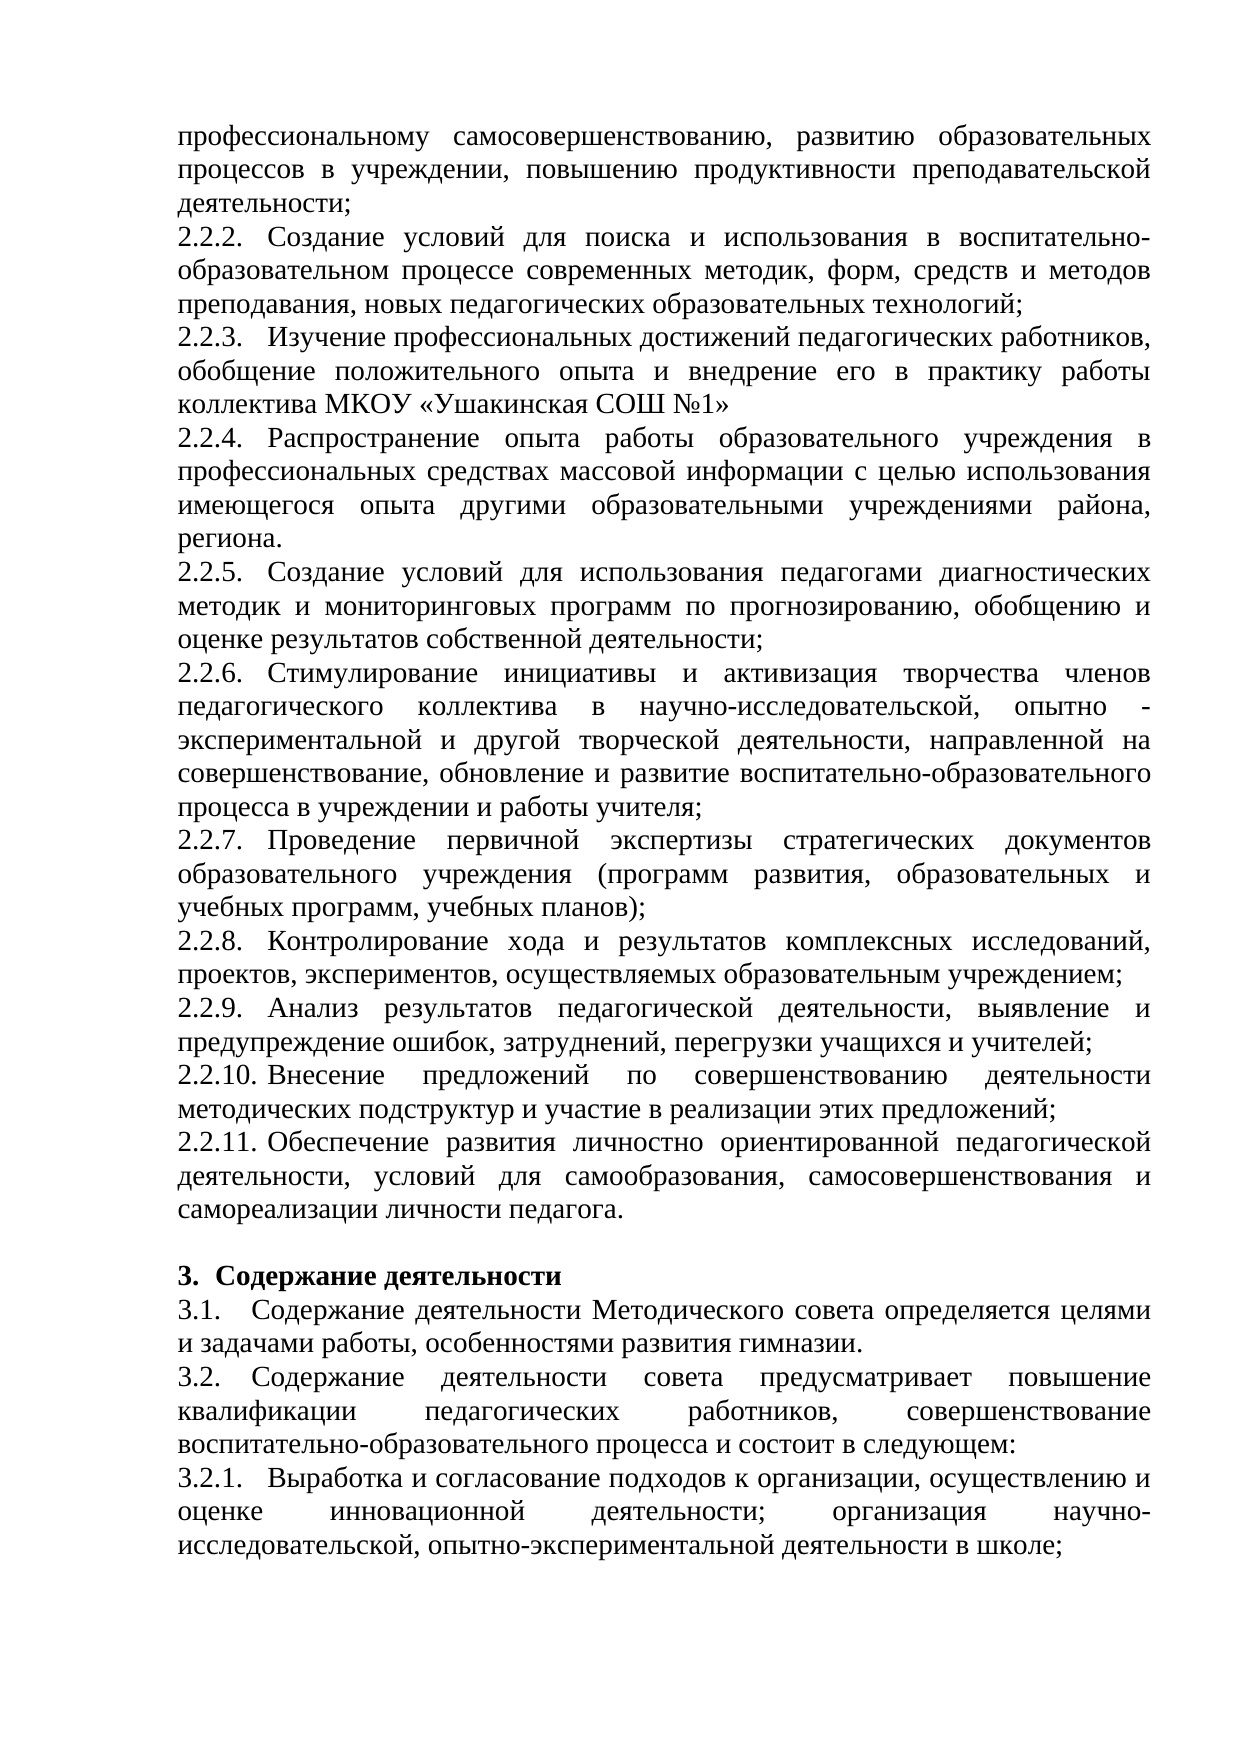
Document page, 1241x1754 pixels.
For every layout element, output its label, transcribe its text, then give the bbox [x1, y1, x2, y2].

list Распространение опыта работы образовательного учреждения в профессиональных средствах массовой информации с целью использования имеющегося опыта другими образовательными учреждениями района, региона. [177, 420, 1152, 554]
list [177, 118, 1152, 219]
list Выработка и согласование подходов к организации, осуществлению и оценке инновационной деятельности; организация научно-исследовательской, опытно-экспериментальной деятельности в школе; [177, 1460, 1152, 1560]
list Содержание деятельности Методического совета определяется целями и задачами работы, особенностями развития гимназии. [177, 1292, 1152, 1359]
list Стимулирование инициативы и активизация творчества членов педагогического коллектива в научно-исследовательской, опытно - экспериментальной и другой творческой деятельности, направленной на совершенствование, обновление и развитие воспитательно-образовательного процесса в учреждении и работы учителя; [177, 655, 1152, 822]
list Проведение первичной экспертизы стратегических документов образовательного учреждения (программ развития, образовательных и учебных программ, учебных планов); [177, 822, 1152, 923]
list Изучение профессиональных достижений педагогических работников, обобщение положительного опыта и внедрение его в практику работы коллектива МКОУ «Ушакинская СОШ №1» [177, 319, 1152, 420]
list Контролирование хода и результатов комплексных исследований, проектов, экспериментов, осуществляемых образовательным учреждением; [177, 923, 1152, 990]
list Внесение предложений по совершенствованию деятельности методических подструктур и участие в реализации этих предложений; [177, 1057, 1152, 1124]
list Содержание деятельности совета предусматривает повышение квалификации педагогических работников, совершенствование воспитательно-образовательного процесса и состоит в следующем: [177, 1359, 1152, 1460]
list Обеспечение развития личностно ориентированной педагогической деятельности, условий для самообразования, самосовершенствования и самореализации личности педагога. [177, 1124, 1152, 1225]
list Содержание деятельности [177, 1258, 1152, 1292]
list Создание условий для использования педагогами диагностических методик и мониторинговых программ по прогнозированию, обобщению и оценке результатов собственной деятельности; [177, 554, 1152, 655]
list Создание условий для поиска и использования в воспитательно-образовательном процессе современных методик, форм, средств и методов преподавания, новых педагогических образовательных технологий; [177, 219, 1152, 319]
list Анализ результатов педагогической деятельности, выявление и предупреждение ошибок, затруднений, перегрузки учащихся и учителей; [177, 990, 1152, 1057]
